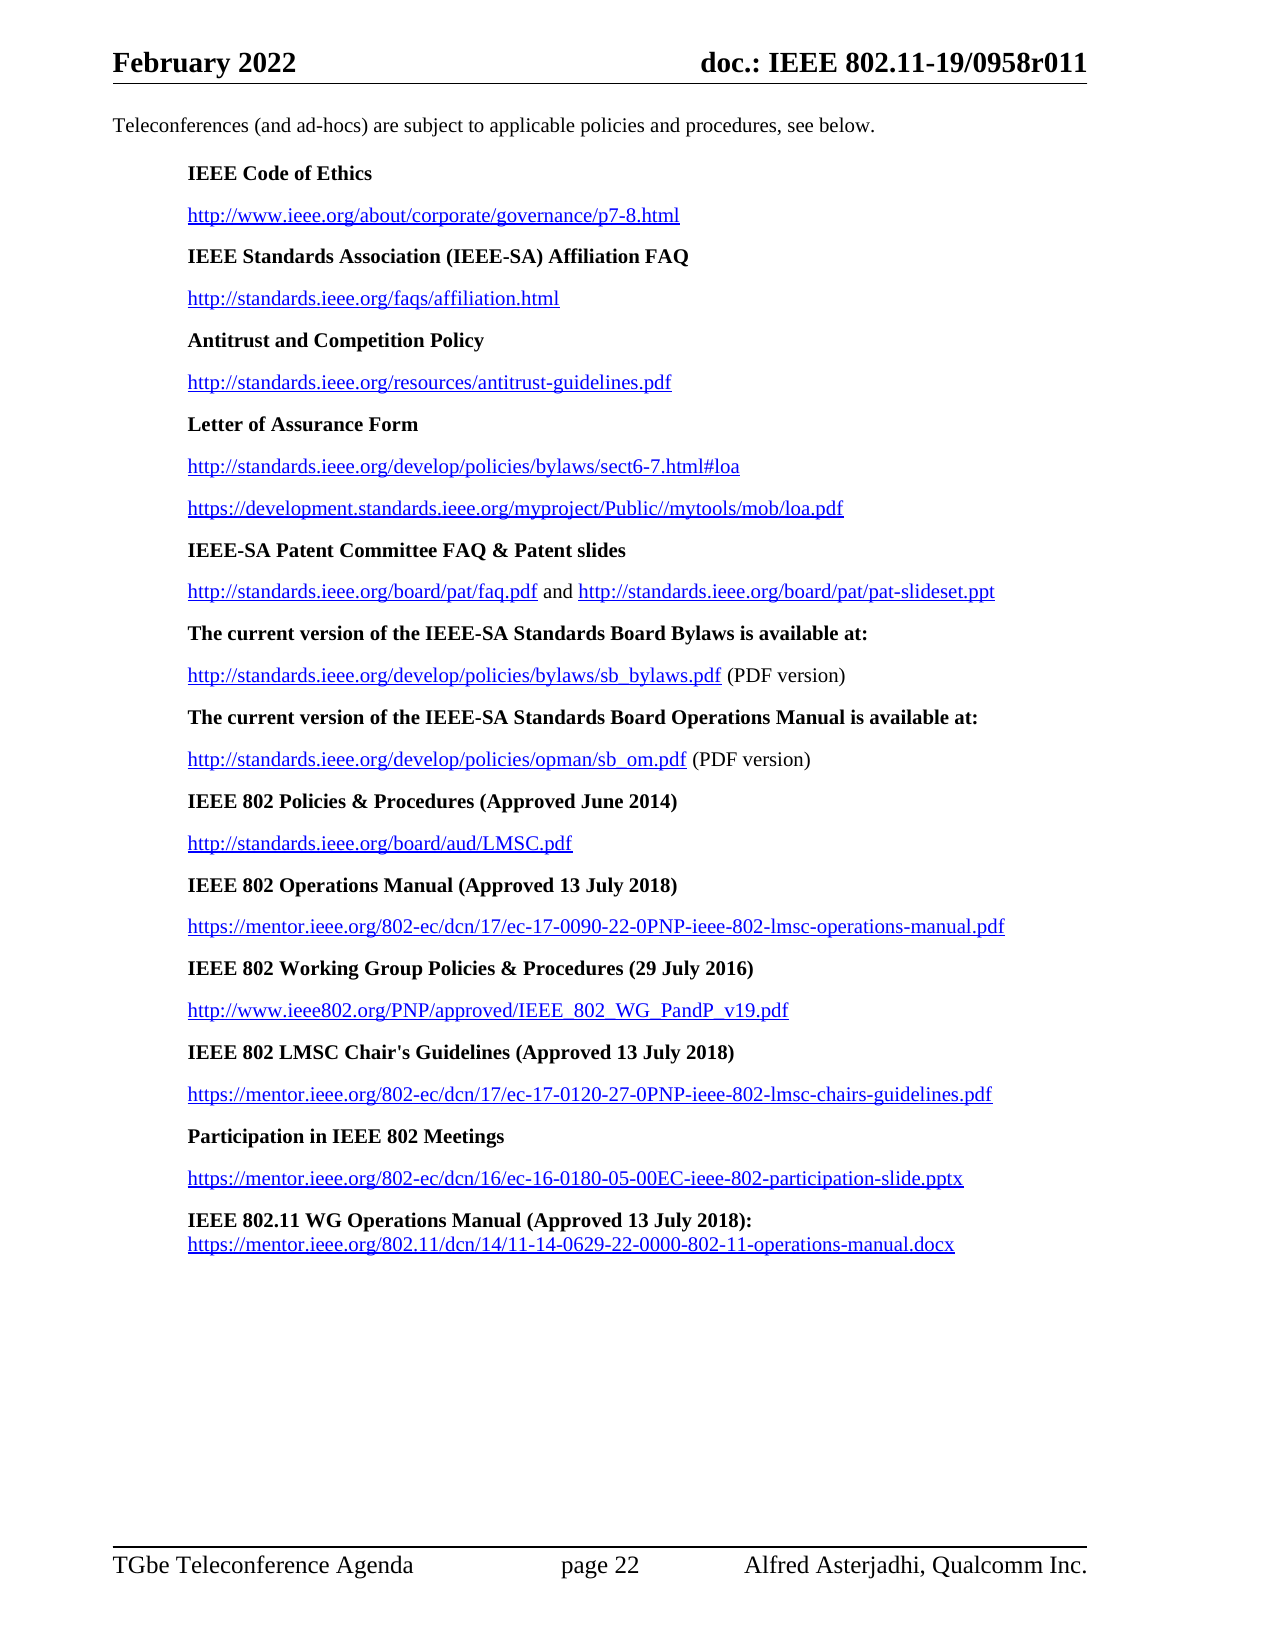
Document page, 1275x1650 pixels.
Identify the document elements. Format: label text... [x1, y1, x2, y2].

text http://standards.ieee.org/board/pat/faq.pdf and http://standards.ieee.org/board/pat/pat-slideset.ppt [187, 579, 1087, 603]
text IEEE 802 Policies & Procedures (Approved June 2014) [187, 789, 1087, 813]
text Participation in IEEE 802 Meetings [187, 1124, 1087, 1148]
text https://mentor.ieee.org/802-ec/dcn/17/ec-17-0120-27-0PNP-ieee-802-lmsc-chairs-guidelines.pdf [187, 1082, 1087, 1106]
text Antitrust and Competition Policy [187, 328, 1087, 352]
text https://mentor.ieee.org/802.11/dcn/14/11-14-0629-22-0000-802-11-operations-manual.docx [112, 1232, 1087, 1256]
text IEEE Code of Ethics [187, 161, 1087, 185]
text The current version of the IEEE-SA Standards Board Operations Manual is available at: [187, 705, 1087, 729]
text http://www.ieee802.org/PNP/approved/IEEE_802_WG_PandP_v19.pdf [187, 998, 1087, 1022]
text https://mentor.ieee.org/802-ec/dcn/16/ec-16-0180-05-00EC-ieee-802-participation-slide.pptx [187, 1166, 1087, 1190]
text http://standards.ieee.org/develop/policies/bylaws/sect6-7.html#loa [187, 454, 1087, 478]
text IEEE Standards Association (IEEE-SA) Affiliation FAQ [187, 244, 1087, 268]
text https://development.standards.ieee.org/myproject/Public//mytools/mob/loa.pdf [187, 496, 1087, 520]
text Teleconferences (and ad-hocs) are subject to applicable policies and procedures, see below. [112, 112, 1087, 137]
text IEEE 802 Operations Manual (Approved 13 July 2018) [187, 872, 1087, 897]
text IEEE-SA Patent Committee FAQ & Patent slides [187, 537, 1087, 562]
text https://mentor.ieee.org/802-ec/dcn/17/ec-17-0090-22-0PNP-ieee-802-lmsc-operations-manual.pdf [187, 914, 1087, 938]
text Letter of Assurance Form [187, 412, 1087, 436]
text http://standards.ieee.org/board/aud/LMSC.pdf [187, 831, 1087, 855]
text http://standards.ieee.org/develop/policies/bylaws/sb_bylaws.pdf (PDF version) [187, 663, 1087, 687]
text IEEE 802 Working Group Policies & Procedures (29 July 2016) [187, 956, 1087, 980]
text http://standards.ieee.org/develop/policies/opman/sb_om.pdf (PDF version) [187, 747, 1087, 771]
text http://standards.ieee.org/faqs/affiliation.html [187, 286, 1087, 310]
text IEEE 802 LMSC Chair's Guidelines (Approved 13 July 2018) [187, 1040, 1087, 1064]
text http://standards.ieee.org/resources/antitrust-guidelines.pdf [187, 370, 1087, 394]
text http://www.ieee.org/about/corporate/governance/p7-8.html [187, 202, 1087, 227]
text The current version of the IEEE-SA Standards Board Bylaws is available at: [187, 621, 1087, 645]
text IEEE 802.11 WG Operations Manual (Approved 13 July 2018): [112, 1207, 1087, 1232]
